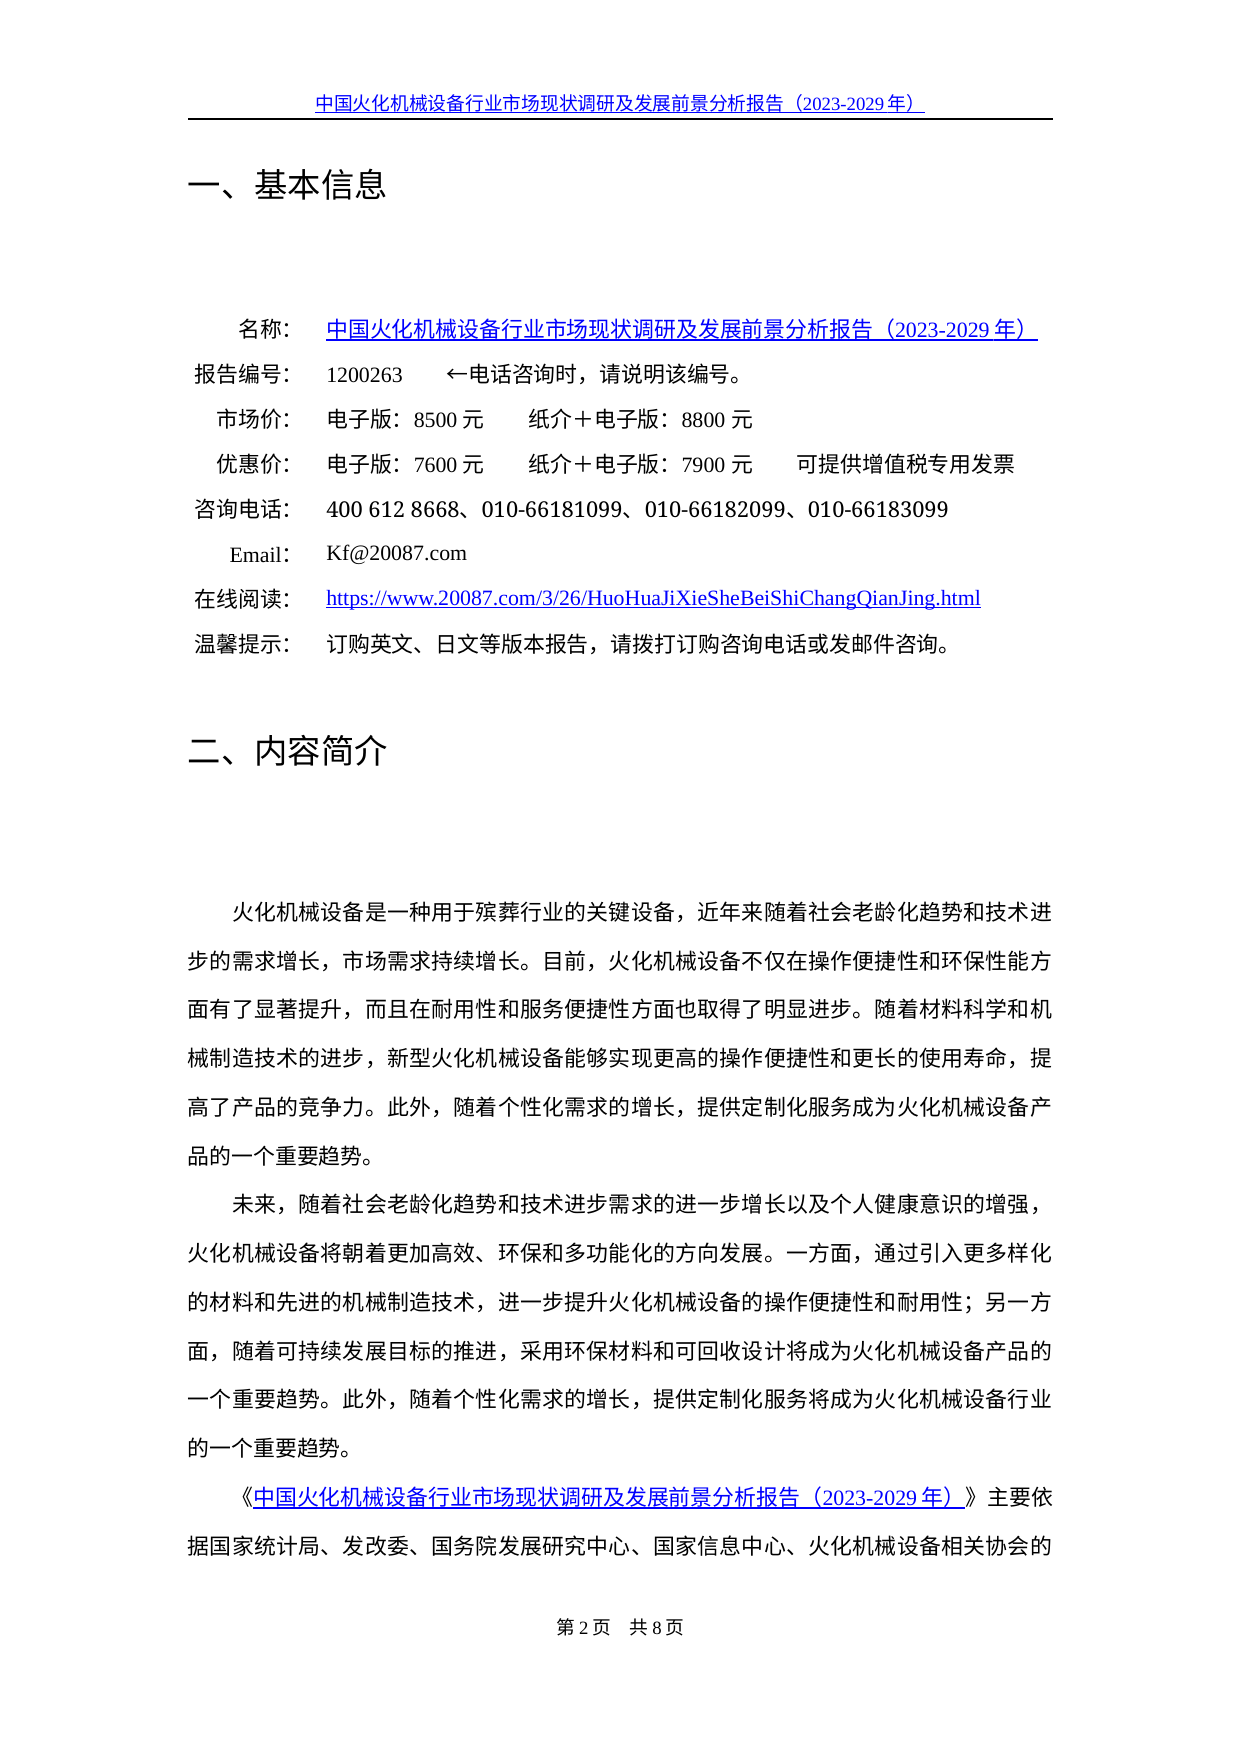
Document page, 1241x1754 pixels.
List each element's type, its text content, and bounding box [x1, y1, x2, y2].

title 一、基本信息 [187, 150, 1053, 215]
title 二、内容简介 [187, 717, 1053, 782]
table_cell Email： [167, 537, 315, 582]
table_cell 电子版：7600 元 纸介＋电子版：7900 元 可提供增值税专用发票 [315, 447, 1073, 492]
table_cell 优惠价： [167, 447, 315, 492]
table_cell 订购英文、日文等版本报告，请拨打订购咨询电话或发邮件咨询。 [315, 627, 1073, 672]
table_cell 1200263 ←电话咨询时，请说明该编号。 [315, 357, 1073, 402]
table_cell 电子版：8500 元 纸介＋电子版：8800 元 [315, 402, 1073, 447]
table_cell Kf@20087.com [315, 537, 1073, 582]
table_cell 报告编号： [167, 357, 315, 402]
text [187, 894, 1053, 1561]
table_header 名称： [167, 312, 315, 357]
table_cell 温馨提示： [167, 627, 315, 672]
table_cell 在线阅读： [167, 582, 315, 627]
table_cell 咨询电话： [167, 492, 315, 537]
table_cell [315, 582, 1073, 627]
table_header 中国火化机械设备行业市场现状调研及发展前景分析报告（2023-2029年） [315, 312, 1073, 357]
table_cell 市场价： [167, 402, 315, 447]
table_cell 400 612 8668、010-66181099、010-66182099、010-66183099 [315, 492, 1073, 537]
